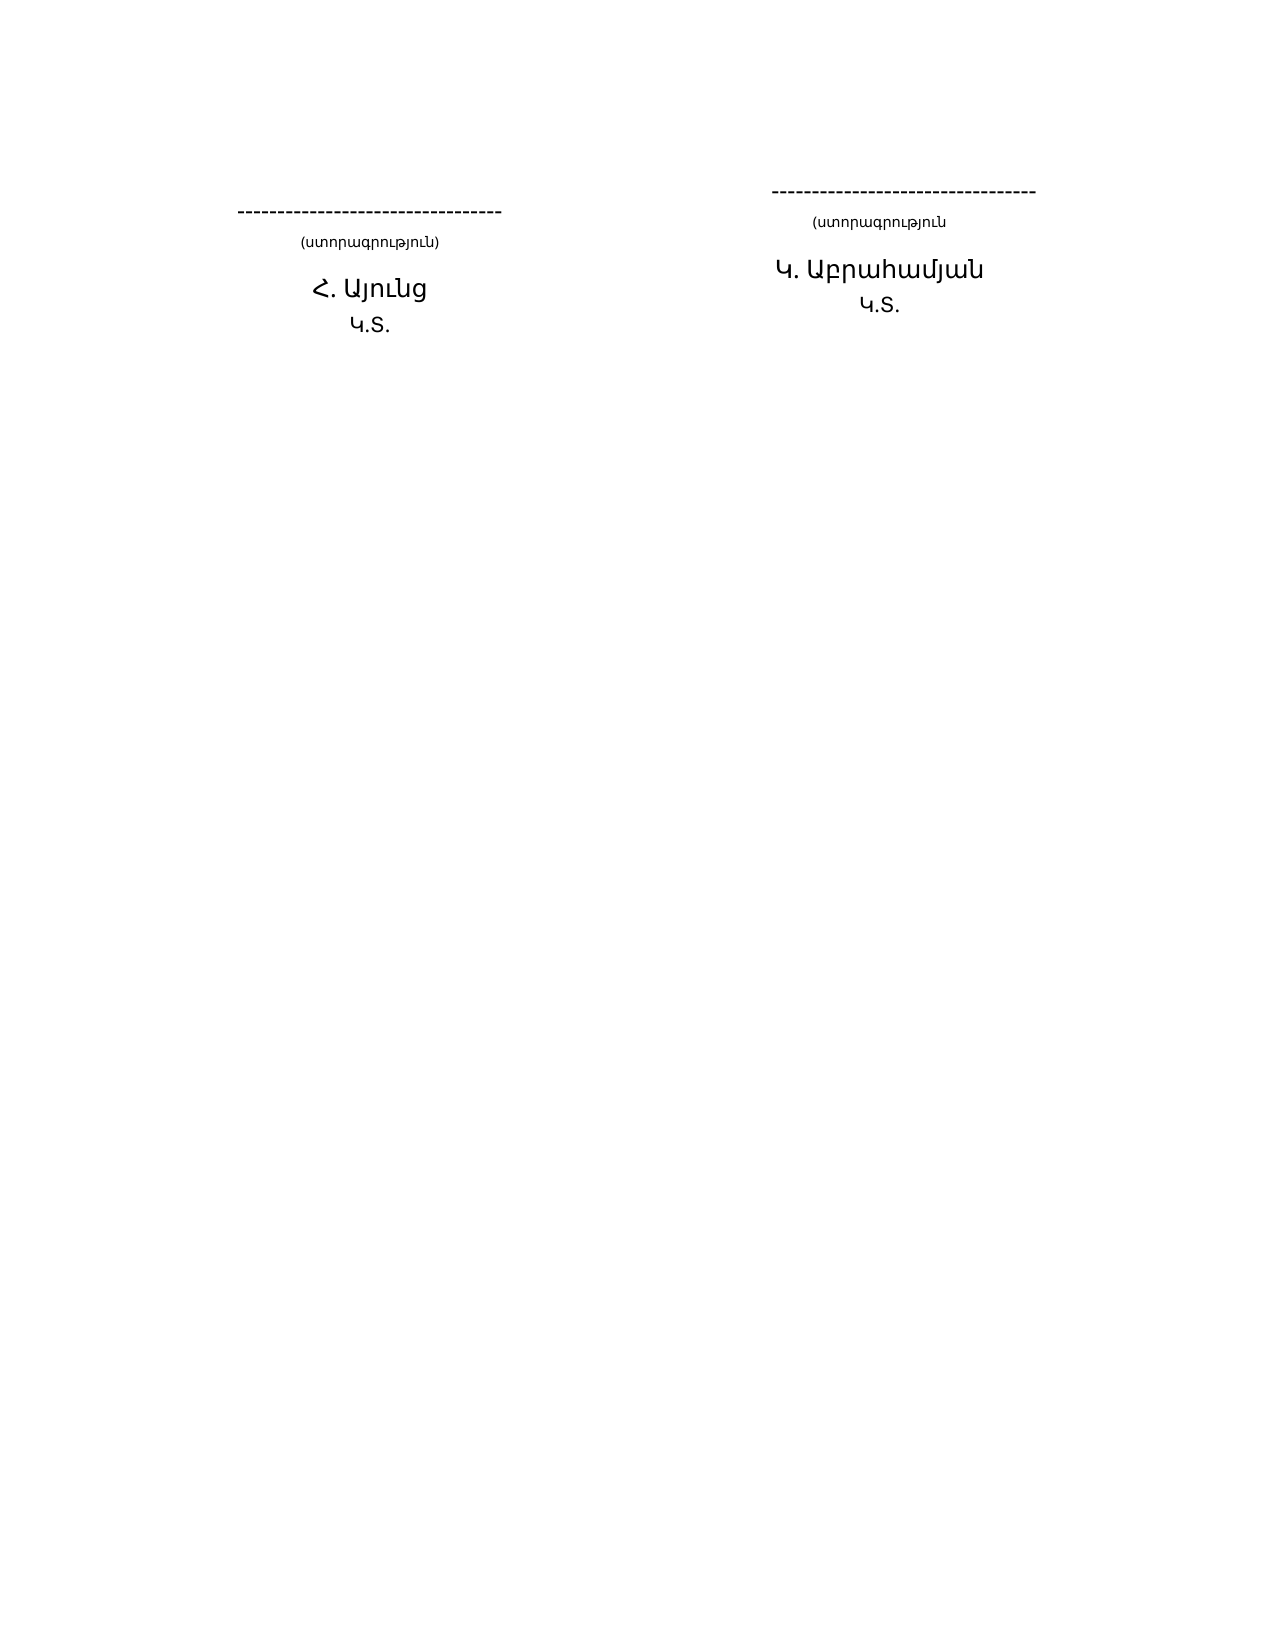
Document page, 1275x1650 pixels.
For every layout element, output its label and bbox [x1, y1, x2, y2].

table_header [133, 75, 607, 343]
table_header [607, 75, 1152, 343]
